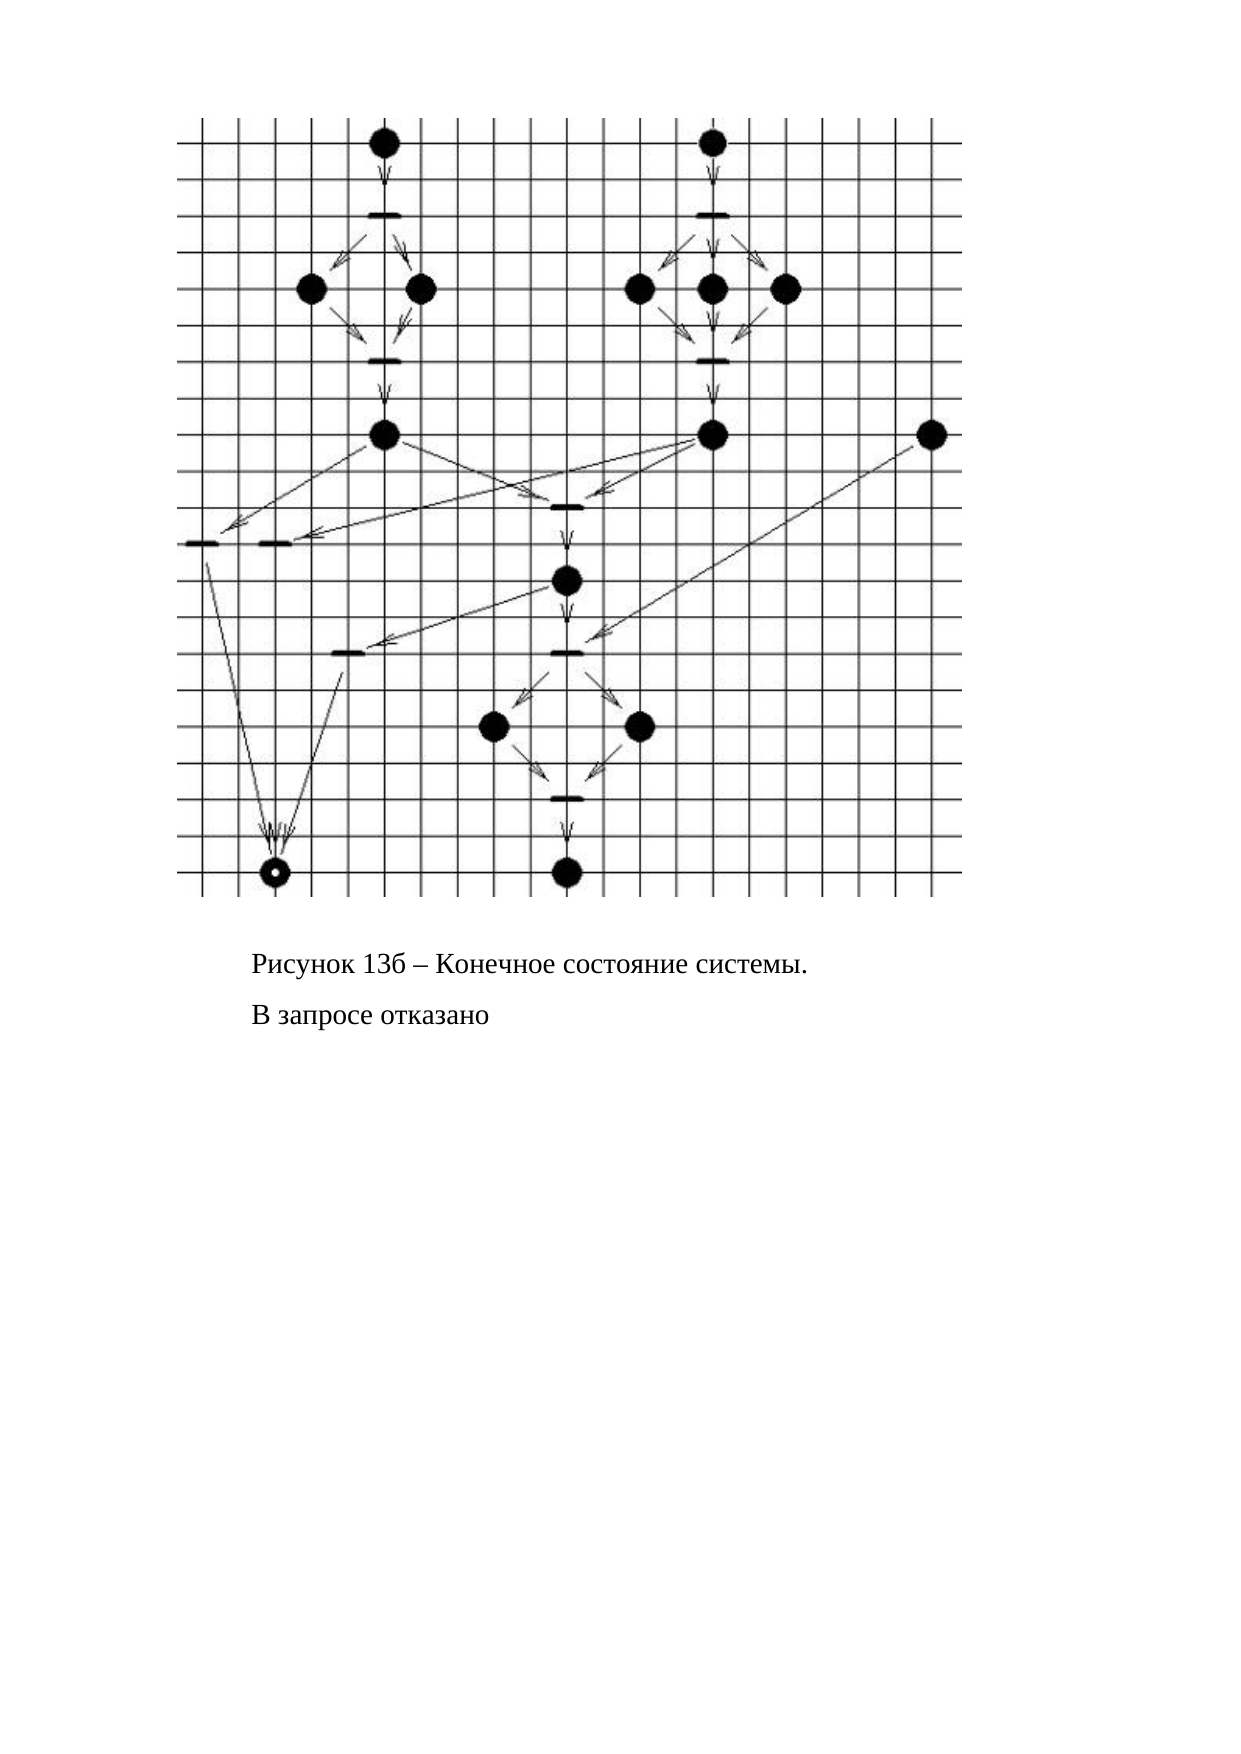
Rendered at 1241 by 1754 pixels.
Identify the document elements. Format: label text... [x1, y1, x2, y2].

text Рисунок 13б – Конечное состояние системы. [177, 947, 1152, 980]
picture [177, 118, 962, 897]
text В запросе отказано [177, 997, 1152, 1031]
